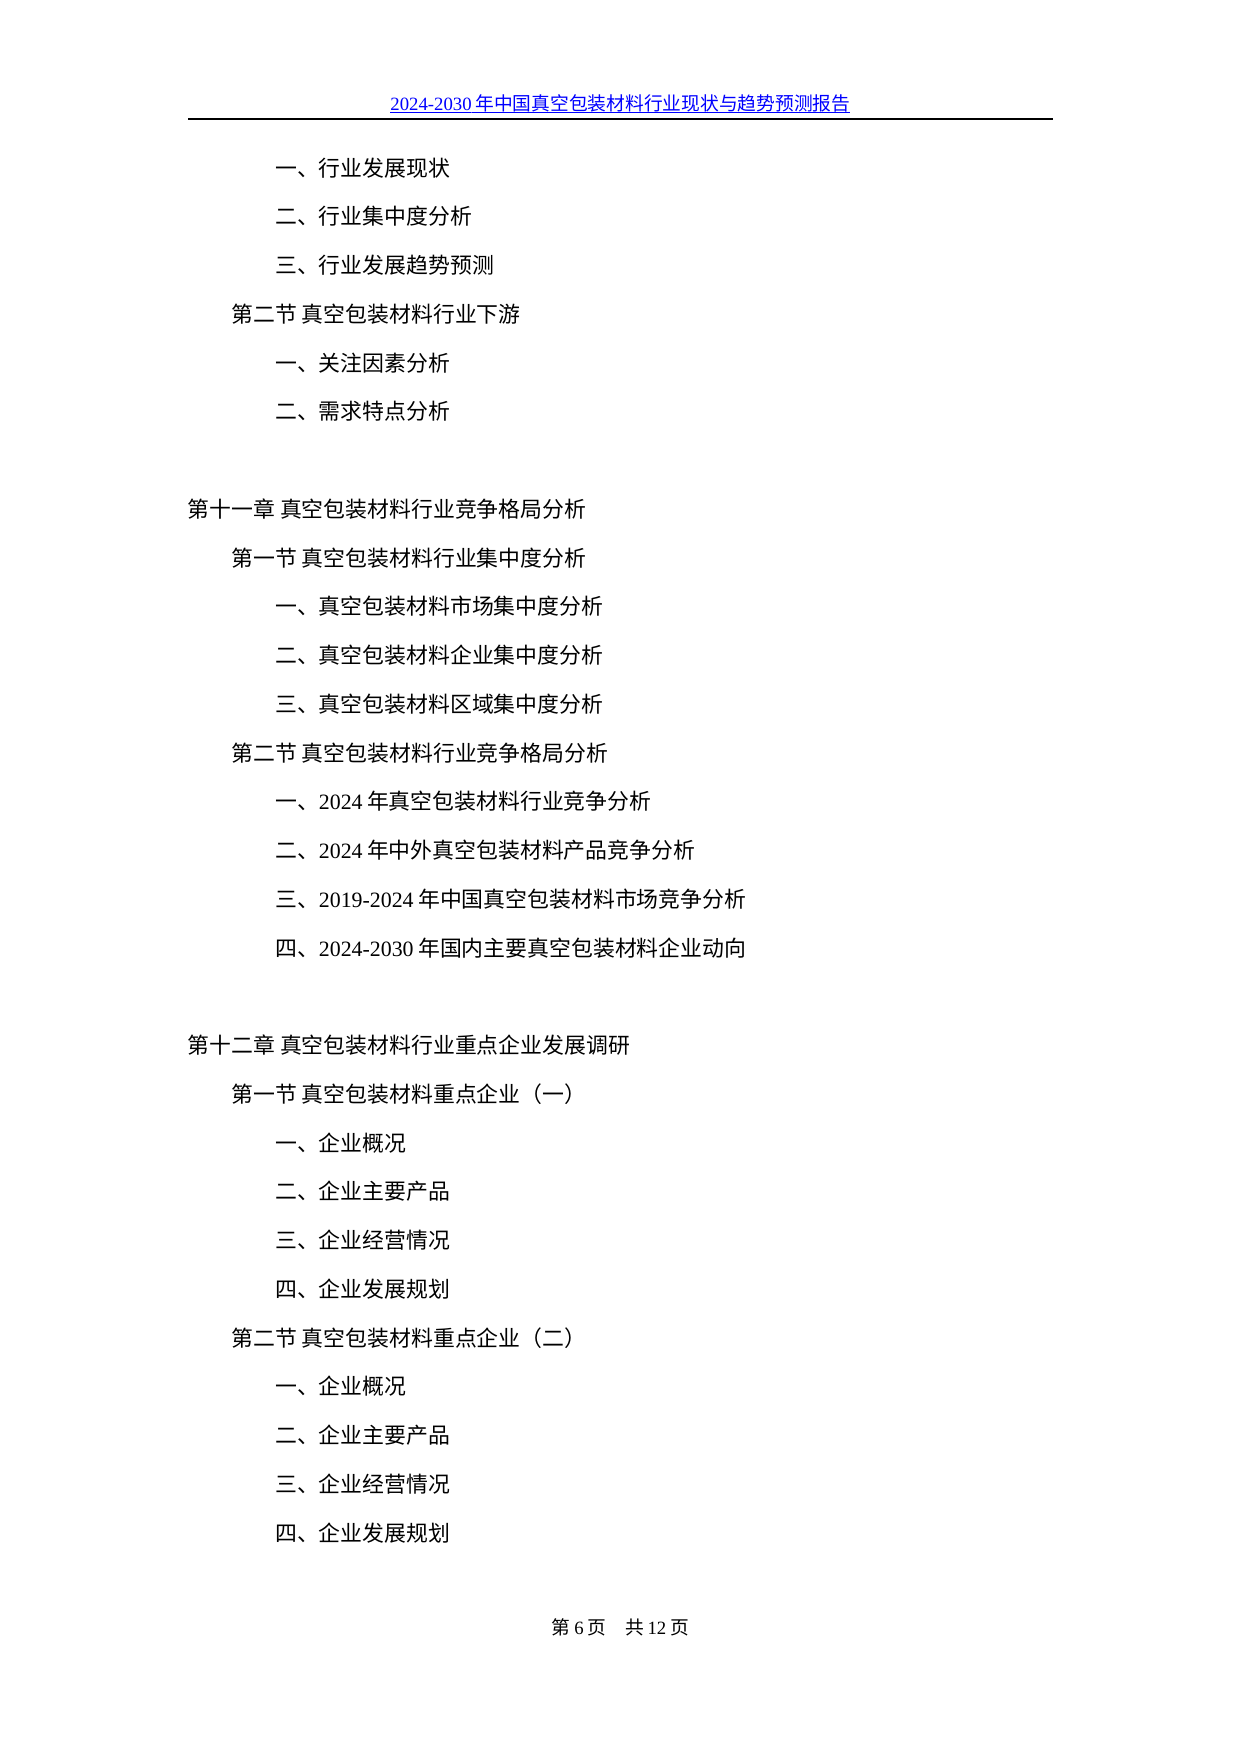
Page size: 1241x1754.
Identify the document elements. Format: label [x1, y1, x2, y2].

text [187, 150, 1053, 1548]
